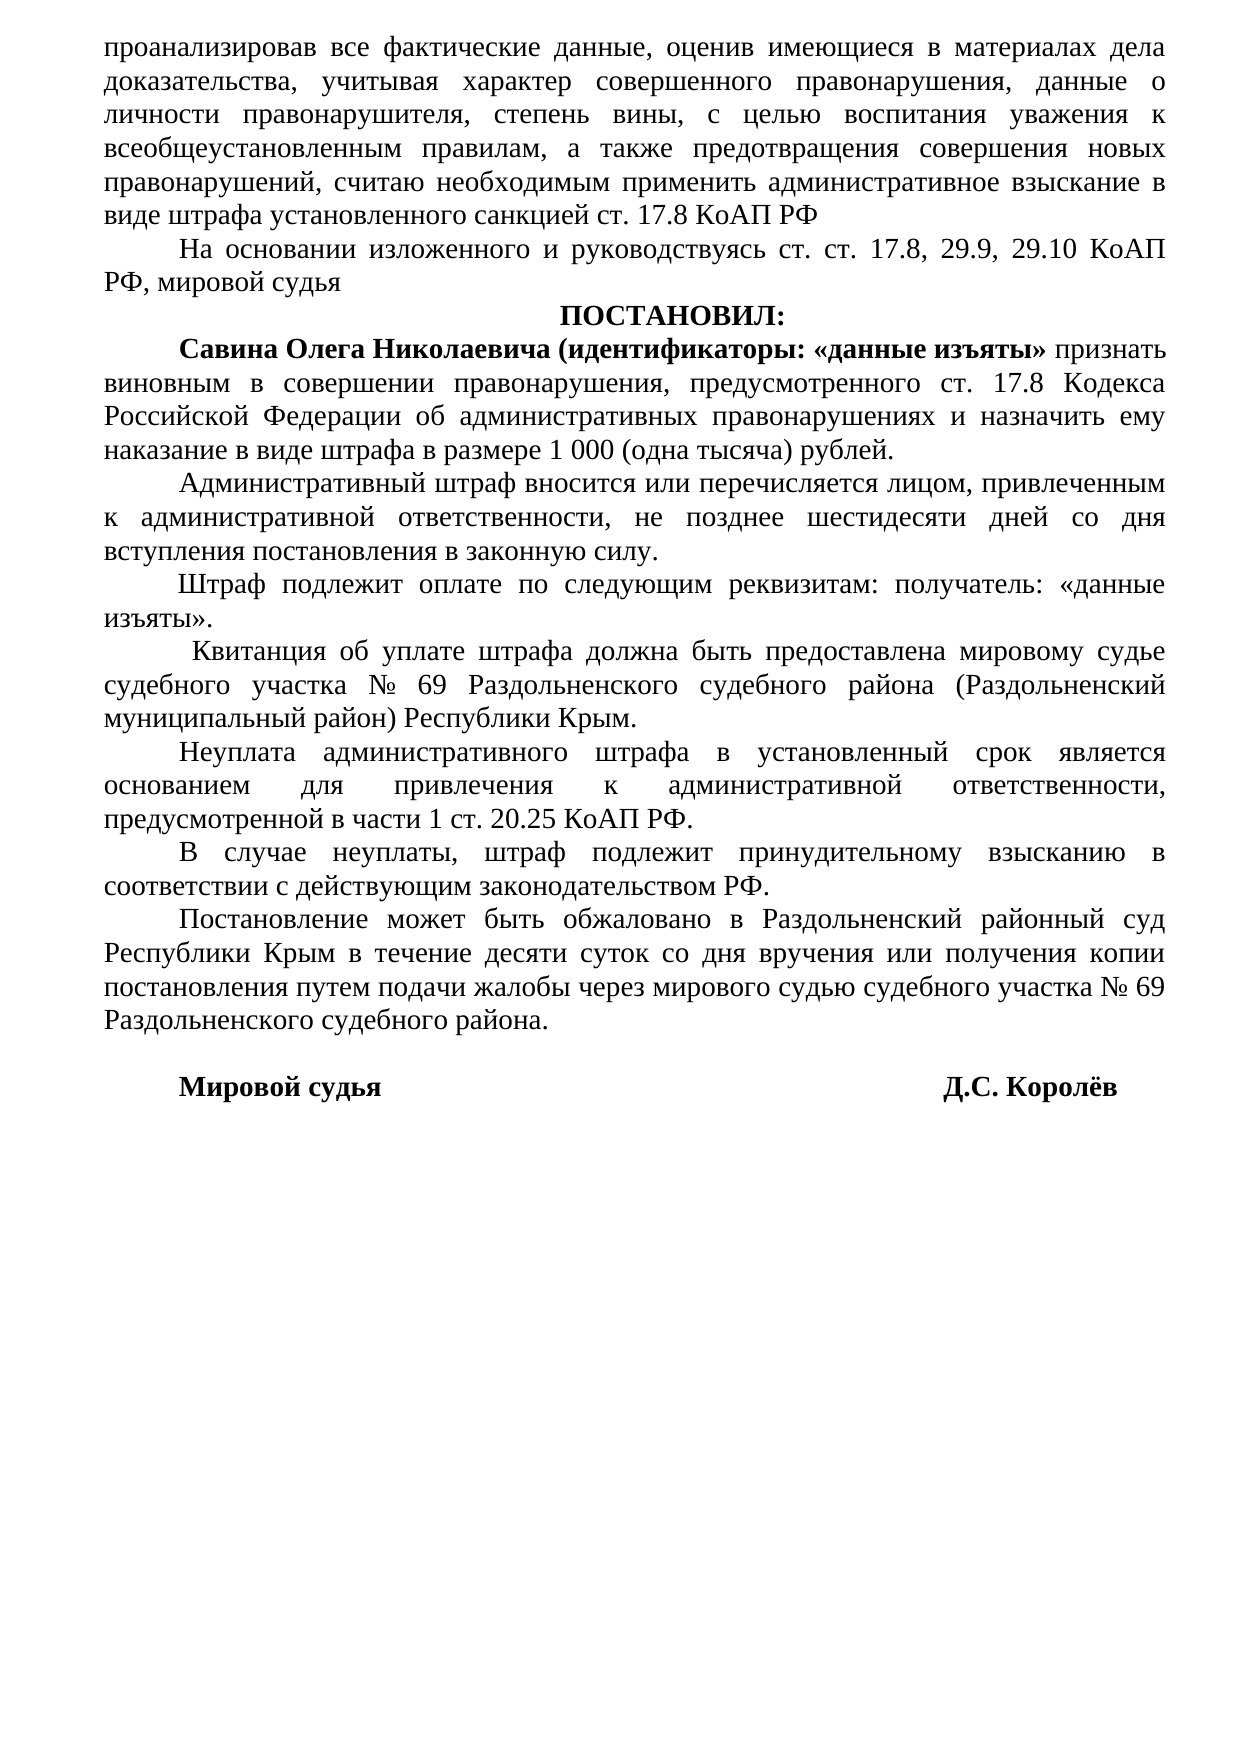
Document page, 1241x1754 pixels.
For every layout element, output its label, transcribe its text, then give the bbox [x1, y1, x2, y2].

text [103, 29, 1167, 231]
text На основании изложенного и руководствуясь ст. ст. 17.8, 29.9, 29.10 КоАП РФ, мировой судья [103, 231, 1167, 298]
text В случае неуплаты, штраф подлежит принудительному взысканию в соответствии с действующим законодательством РФ. [103, 834, 1167, 902]
text Постановление может быть обжаловано в Раздольненский районный суд Республики Крым в течение десяти суток со дня вручения или получения копии постановления путем подачи жалобы через мирового судью судебного участка № 69 Раздольненского судебного района. [103, 902, 1167, 1036]
text Административный штраф вносится или перечисляется лицом, привлеченным к административной ответственности, не позднее шестидесяти дней со дня вступления постановления в законную силу. [103, 466, 1167, 566]
text Неуплата административного штрафа в установленный срок является основанием для привлечения к административной ответственности, предусмотренной в части 1 ст. 20.25 КоАП РФ. [103, 734, 1167, 834]
text ПОСТАНОВИЛ: [103, 298, 1167, 331]
text Мировой судья Д.С. Королёв [103, 1069, 1167, 1103]
text Штраф подлежит оплате по следующим реквизитам: получатель: «данные изъяты». [103, 566, 1167, 633]
text Савина Олега Николаевича (идентификаторы: «данные изъяты» признать виновным в совершении правонарушения, предусмотренного ст. 17.8 Кодекса Российской Федерации об административных правонарушениях и назначить ему наказание в виде штрафа в размере 1 000 (одна тысяча) рублей. [103, 331, 1167, 466]
text Квитанция об уплате штрафа должна быть предоставлена мировому судье судебного участка № 69 Раздольненского судебного района (Раздольненский муниципальный район) Республики Крым. [103, 633, 1167, 734]
